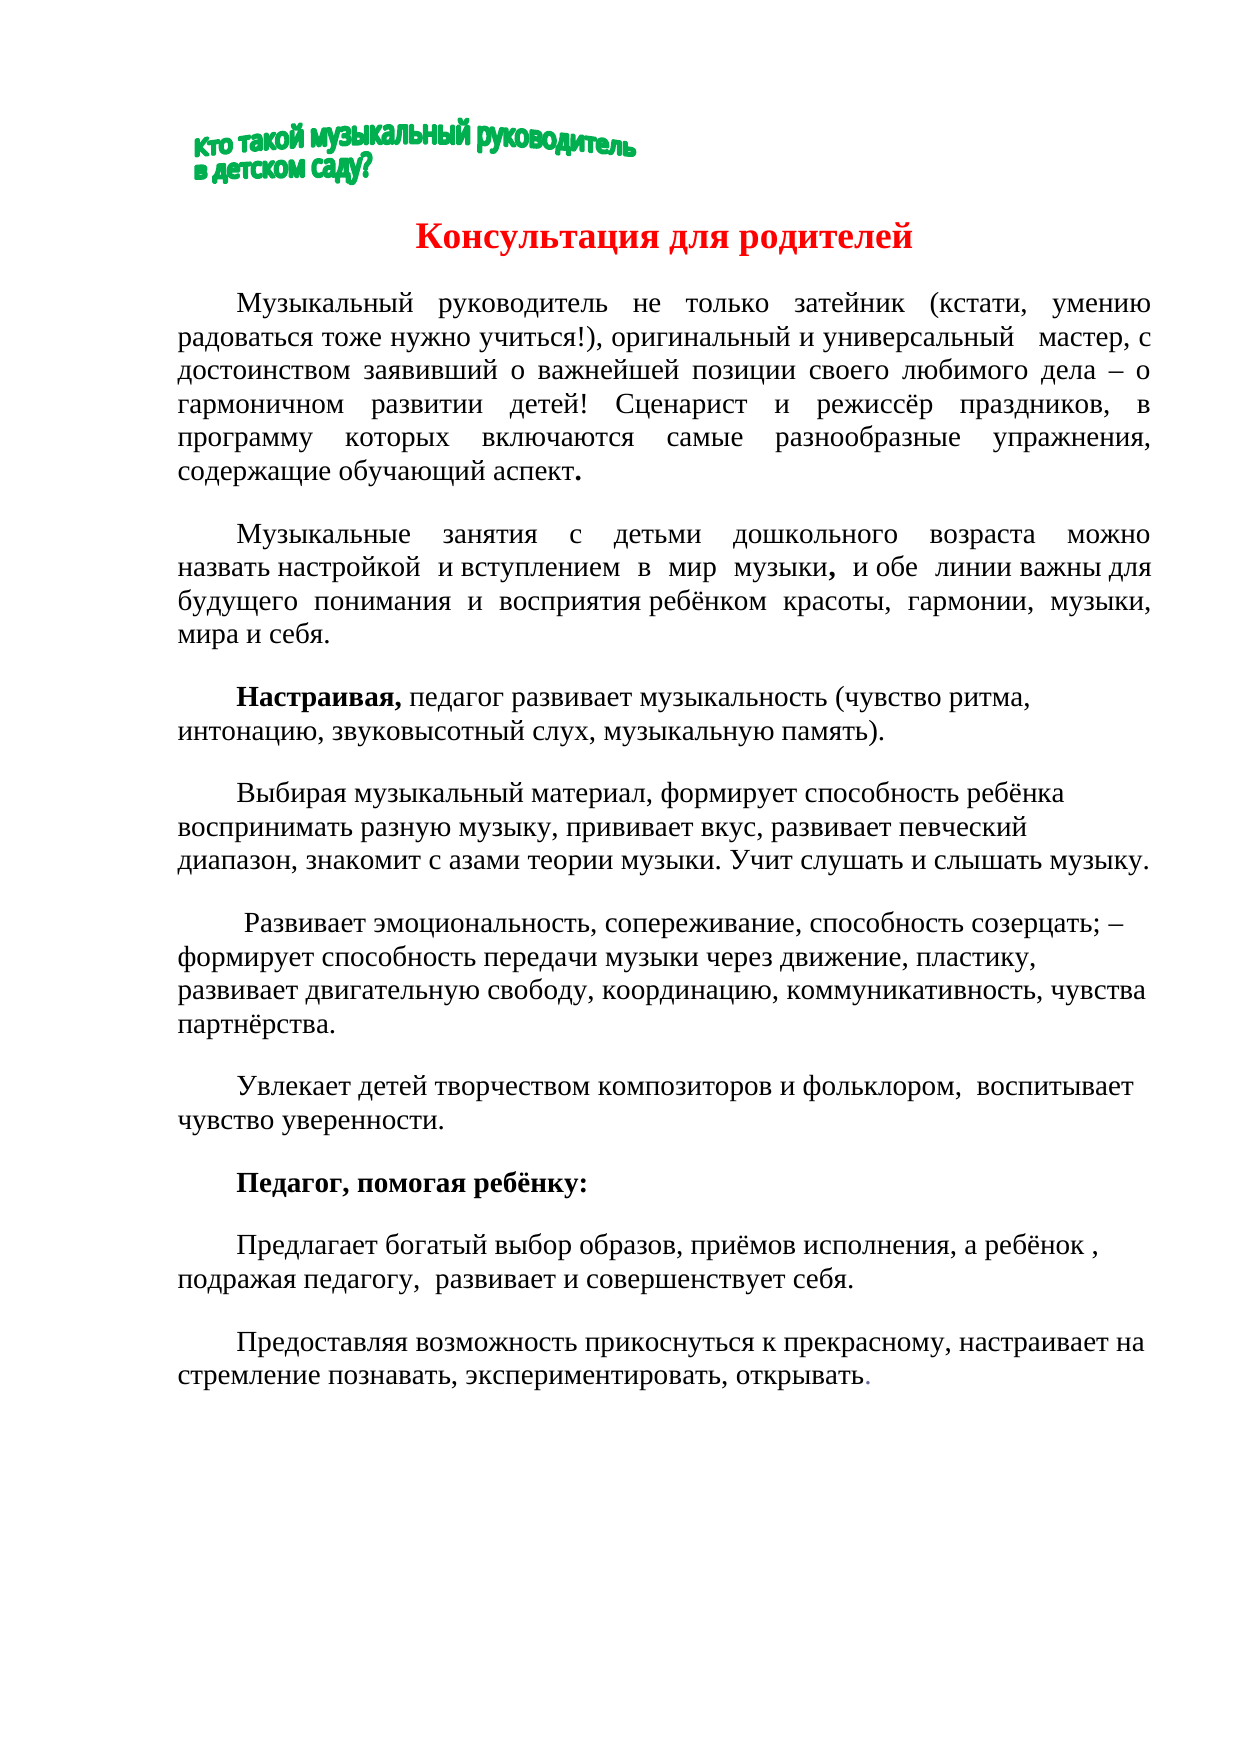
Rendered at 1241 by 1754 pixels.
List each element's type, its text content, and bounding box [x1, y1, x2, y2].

text Предлагает богатый выбор образов, приёмов исполнения, а ребёнок , подражая педагогу, развивает и совершенствует себя. [177, 1227, 1152, 1294]
text Предоставляя возможность прикоснуться к прекрасному, настраивает на стремление познавать, экспериментировать, открывать. [177, 1324, 1152, 1391]
text Консультация для родителей [177, 213, 1152, 256]
text Настраивая, педагог развивает музыкальность (чувство ритма, интонацию, звуковысотный слух, музыкальную память). [177, 679, 1152, 746]
text Развивает эмоциональность, сопереживание, способность созерцать; – формирует способность передачи музыки через движение, пластику, развивает двигательную свободу, координацию, коммуникативность, чувства партнёрства. [177, 905, 1152, 1039]
text Выбирая музыкальный материал, формирует способность ребёнка воспринимать разную музыку, прививает вкус, развивает певческий диапазон, знакомит с азами теории музыки. Учит слушать и слышать музыку. [177, 775, 1152, 876]
text Музыкальный руководитель не только затейник (кстати, умению радоваться тоже нужно учиться!), оригинальный и универсальный мастер, с достоинством заявивший о важнейшей позиции своего любимого дела – о гармоничном развитии детей! Сценарист и режиссёр праздников, в программу которых включаются самые разнообразные упражнения, содержащие обучающий аспект. [177, 285, 1152, 487]
text Педагог, помогая ребёнку: [177, 1165, 1152, 1198]
text Музыкальные занятия с детьми дошкольного возраста можно назвать настройкой и вступлением в мир музыки, и обе линии важны для будущего понимания и восприятия ребёнком красоты, гармонии, музыки, мира и себя. [177, 516, 1152, 650]
text Увлекает детей творчеством композиторов и фольклором, воспитывает чувство уверенности. [177, 1068, 1152, 1136]
